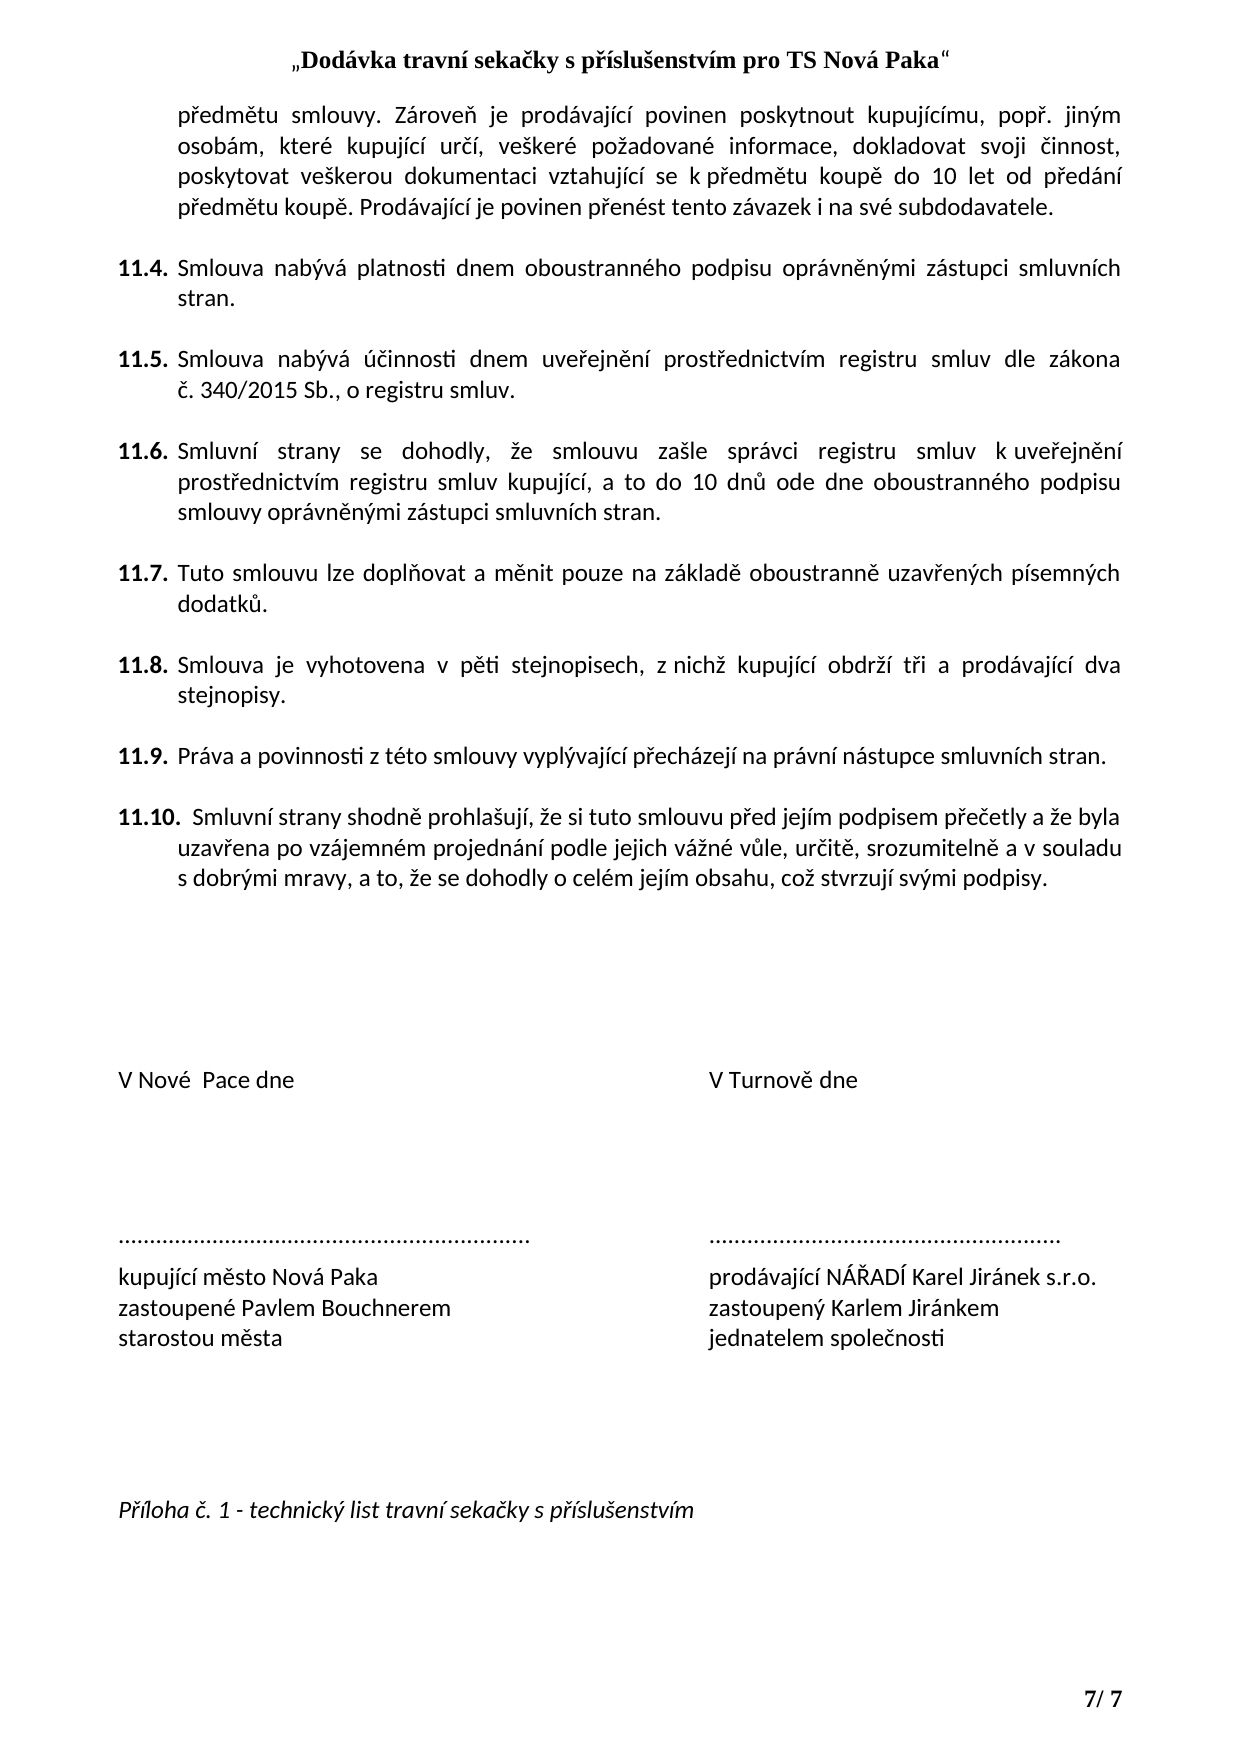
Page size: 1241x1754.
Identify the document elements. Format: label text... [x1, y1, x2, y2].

text zastoupené Pavlem Bouchnerem zastoupený Karlem Jiránkem [118, 1292, 1122, 1322]
text V Nové Pace dne V Turnově dne [118, 1065, 1122, 1095]
subtitle Smluvní strany se dohodly, že smlouvu zašle správci registru smluv k uveřejnění prostřednictvím registru smluv kupující, a to do 10 dnů ode dne oboustranného podpisu smlouvy oprávněnými zástupci smluvních stran. [117, 435, 1122, 527]
subtitle Smlouva je vyhotovena v pěti stejnopisech, z nichž kupující obdrží tři a prodávající dva stejnopisy. [117, 649, 1122, 710]
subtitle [117, 99, 1122, 221]
subtitle Smluvní strany shodně prohlašují, že si tuto smlouvu před jejím podpisem přečetly a že byla uzavřena po vzájemném projednání podle jejich vážné vůle, určitě, srozumitelně a v souladu s dobrými mravy, a to, že se dohodly o celém jejím obsahu, což stvrzují svými podpisy. [117, 801, 1122, 893]
subtitle Smlouva nabývá platnosti dnem oboustranného podpisu oprávněnými zástupci smluvních stran. [117, 252, 1122, 313]
text Příloha č. 1 - technický list travní sekačky s příslušenstvím [118, 1494, 1122, 1525]
subtitle Tuto smlouvu lze doplňovat a měnit pouze na základě oboustranně uzavřených písemných dodatků. [117, 557, 1122, 618]
subtitle Práva a povinnosti z této smlouvy vyplývající přecházejí na právní nástupce smluvních stran. [117, 740, 1122, 771]
text kupující město Nová Paka prodávající NÁŘADÍ Karel Jiránek s.r.o. [118, 1261, 1122, 1292]
text starostou města jednatelem společnosti [118, 1322, 1122, 1353]
subtitle Smlouva nabývá účinnosti dnem uveřejnění prostřednictvím registru smluv dle zákona č. 340/2015 Sb., o registru smluv. [117, 343, 1122, 404]
